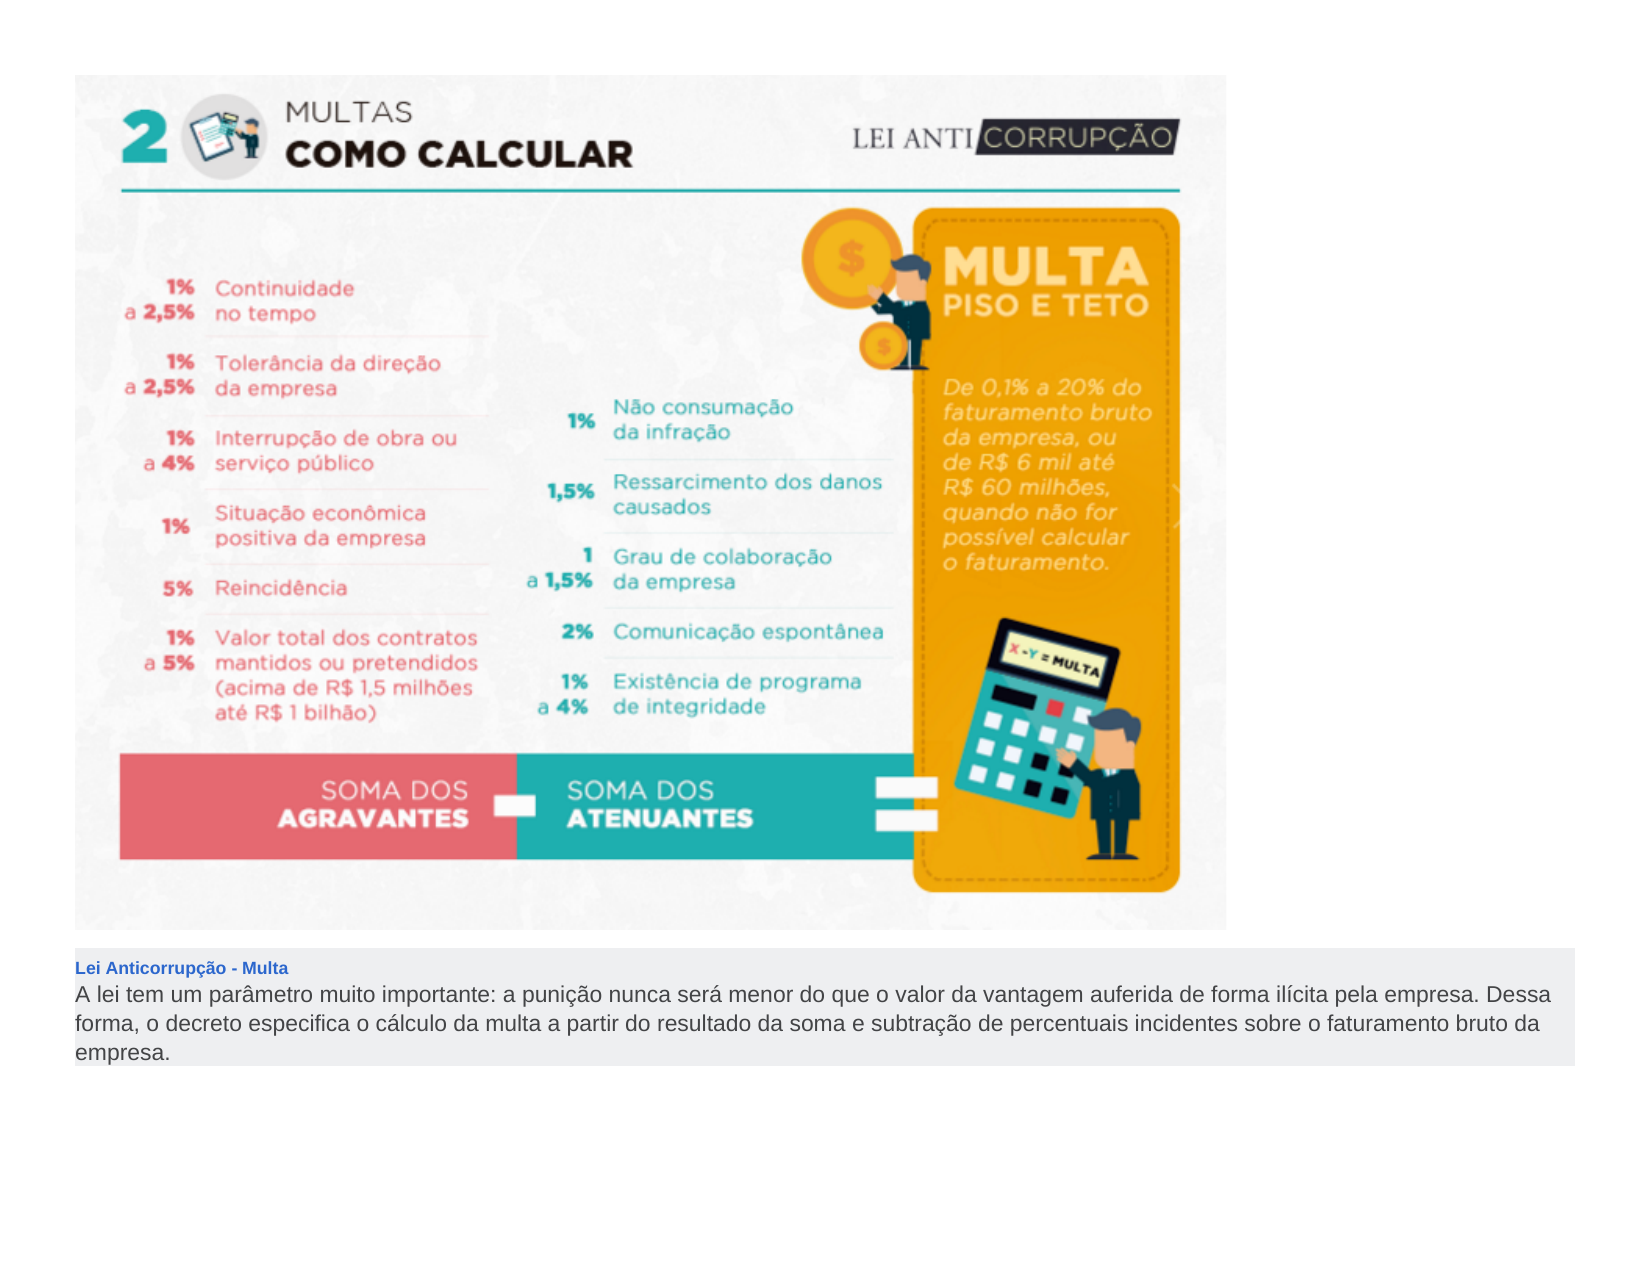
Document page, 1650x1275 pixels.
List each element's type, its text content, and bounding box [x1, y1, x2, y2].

text Lei Anticorrupção - Multa [75, 948, 1575, 978]
text A lei tem um parâmetro muito importante: a punição nunca será menor do que o valor da vantagem auferida de forma ilícita pela empresa. Dessa forma, o decreto especifica o cálculo da multa a partir do resultado da soma e subtração de percentuais incidentes sobre o faturamento bruto da empresa. [75, 978, 1575, 1066]
picture [75, 75, 1227, 930]
